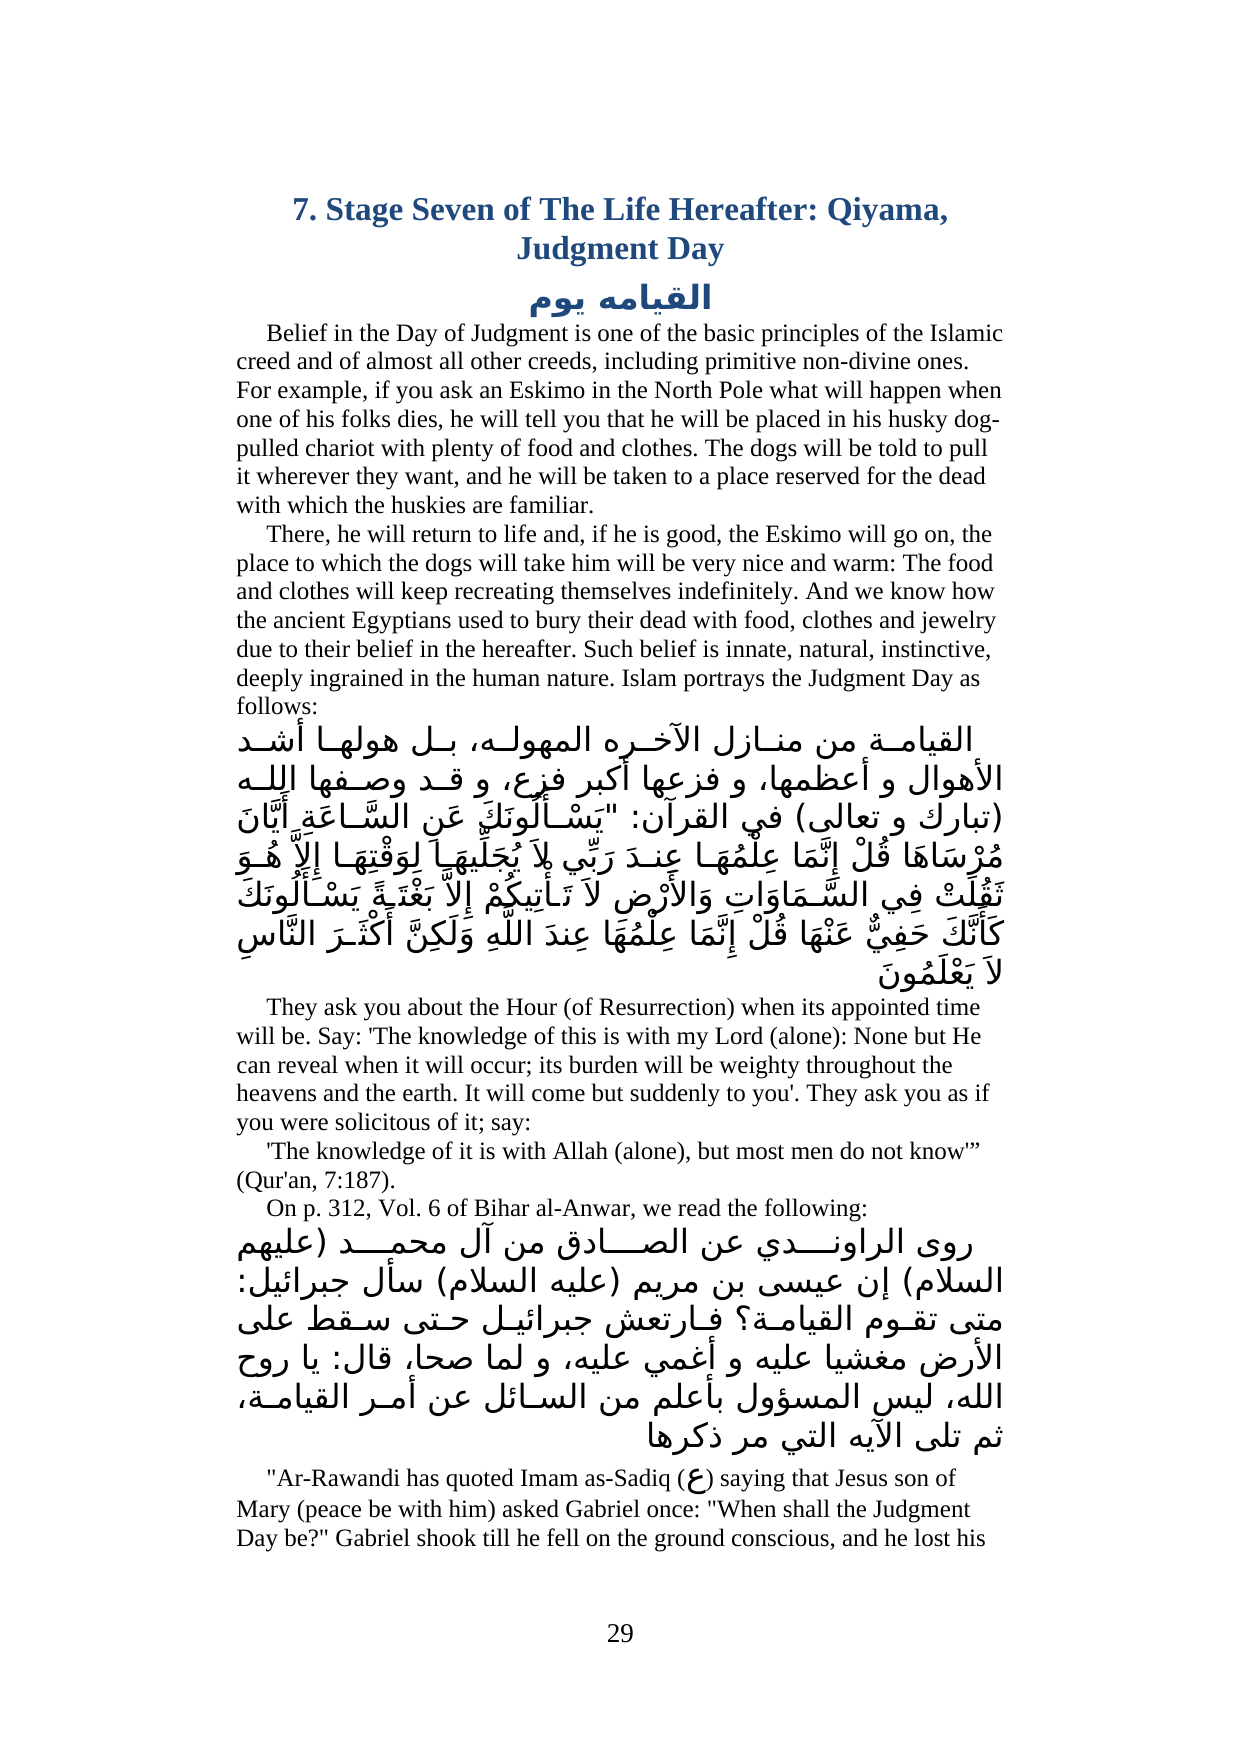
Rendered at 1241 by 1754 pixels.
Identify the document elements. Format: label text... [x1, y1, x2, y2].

text روى الراوندي عن الصادق من آل محمد (عليهم السلام) إن عيسى بن مريم (عليه السلام) سأل جبرائيل: متى تقوم القيامة؟ فارتعش جبرائيل حتى سقط على الأرض مغشيا عليه و أغمي عليه، و لما صحا، قال: يا روح الله، ليس المسؤول بأعلم من السائل عن أمر القيامة، ثم تلى الآيه التي مر ذكرها [236, 1222, 1004, 1455]
text 'The knowledge of it is with Allah‎ (alone), but most men do not know'” (Qur'an, 7:187). [236, 1136, 1004, 1193]
text القيامة من منازل الآخره المهوله، بل هولها أشد الأهوال و أعظمها، و فزعها أكبر فزع، و قد وصفها الله (تبارك و تعالى) في القرآن: "يَسْأَلُونَكَ عَنِ السَّاعَةِ أَيَّانَ مُرْسَاهَا قُلْ إِنَّمَا عِلْمُهَا عِندَ رَبِّي لاَ يُجَلِّيهَا لِوَقْتِهَا إِلاَّ هُوَ ثَقُلَتْ فِي السَّمَاوَاتِ وَالأَرْضِ لاَ تَأْتِيكُمْ إِلاَّ بَغْتَةً يَسْأَلُونَكَ كَأَنَّكَ حَفِيٌّ عَنْهَا قُلْ إِنَّمَا عِلْمُهَا عِندَ اللَّهِ وَلَكِنَّ أَكْثَرَ النَّاسِ لاَ يَعْلَمُونَ [236, 720, 1004, 992]
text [236, 1455, 1004, 1552]
text On p. 312, Vol. 6 of Bihar al-Anwar, we read the following: [236, 1193, 1004, 1222]
subtitle القيامه يوم [236, 279, 1004, 318]
text Belief in the Day of Judgment is one of the basic principles of the Islamic creed and of almost all other creeds, including primitive non-divine ones. For example, if you ask an Eskimo in the North Pole what will happen when one of his folks dies, he will tell you that he will be placed in his husky dog-pulled chariot with plenty of food and clothes. The dogs will be told to pull it wherever they want, and he will be taken to a place reserved for the dead with which the huskies are familiar. [236, 318, 1004, 519]
subtitle 7. Stage Seven of The Life Hereafter: Qiyama, Judgment Day [236, 190, 1004, 266]
text There, he will return to life and, if he is good, the Eskimo will go on, the place to which the dogs will take him will be very nice and warm: The food and clothes will keep recreating themselves indefinitely. And we know how the ancient Egyptians used to bury their dead with food, clothes and jewelry due to their belief in the hereafter. Such belief is innate, natural, instinctive, deeply ingrained in the human nature. Islam portrays the Judgment Day as follows: [236, 519, 1004, 720]
text They ask you about the Hour (of Resurrection) when its appointed time will be. Say: 'The knowledge of this is with my Lord (alone): None but He can reveal when it will occur; its burden will be weighty throughout the heavens and the earth. It will come but suddenly to you'. They ask you as if you were solicitous of it; say: [236, 992, 1004, 1136]
